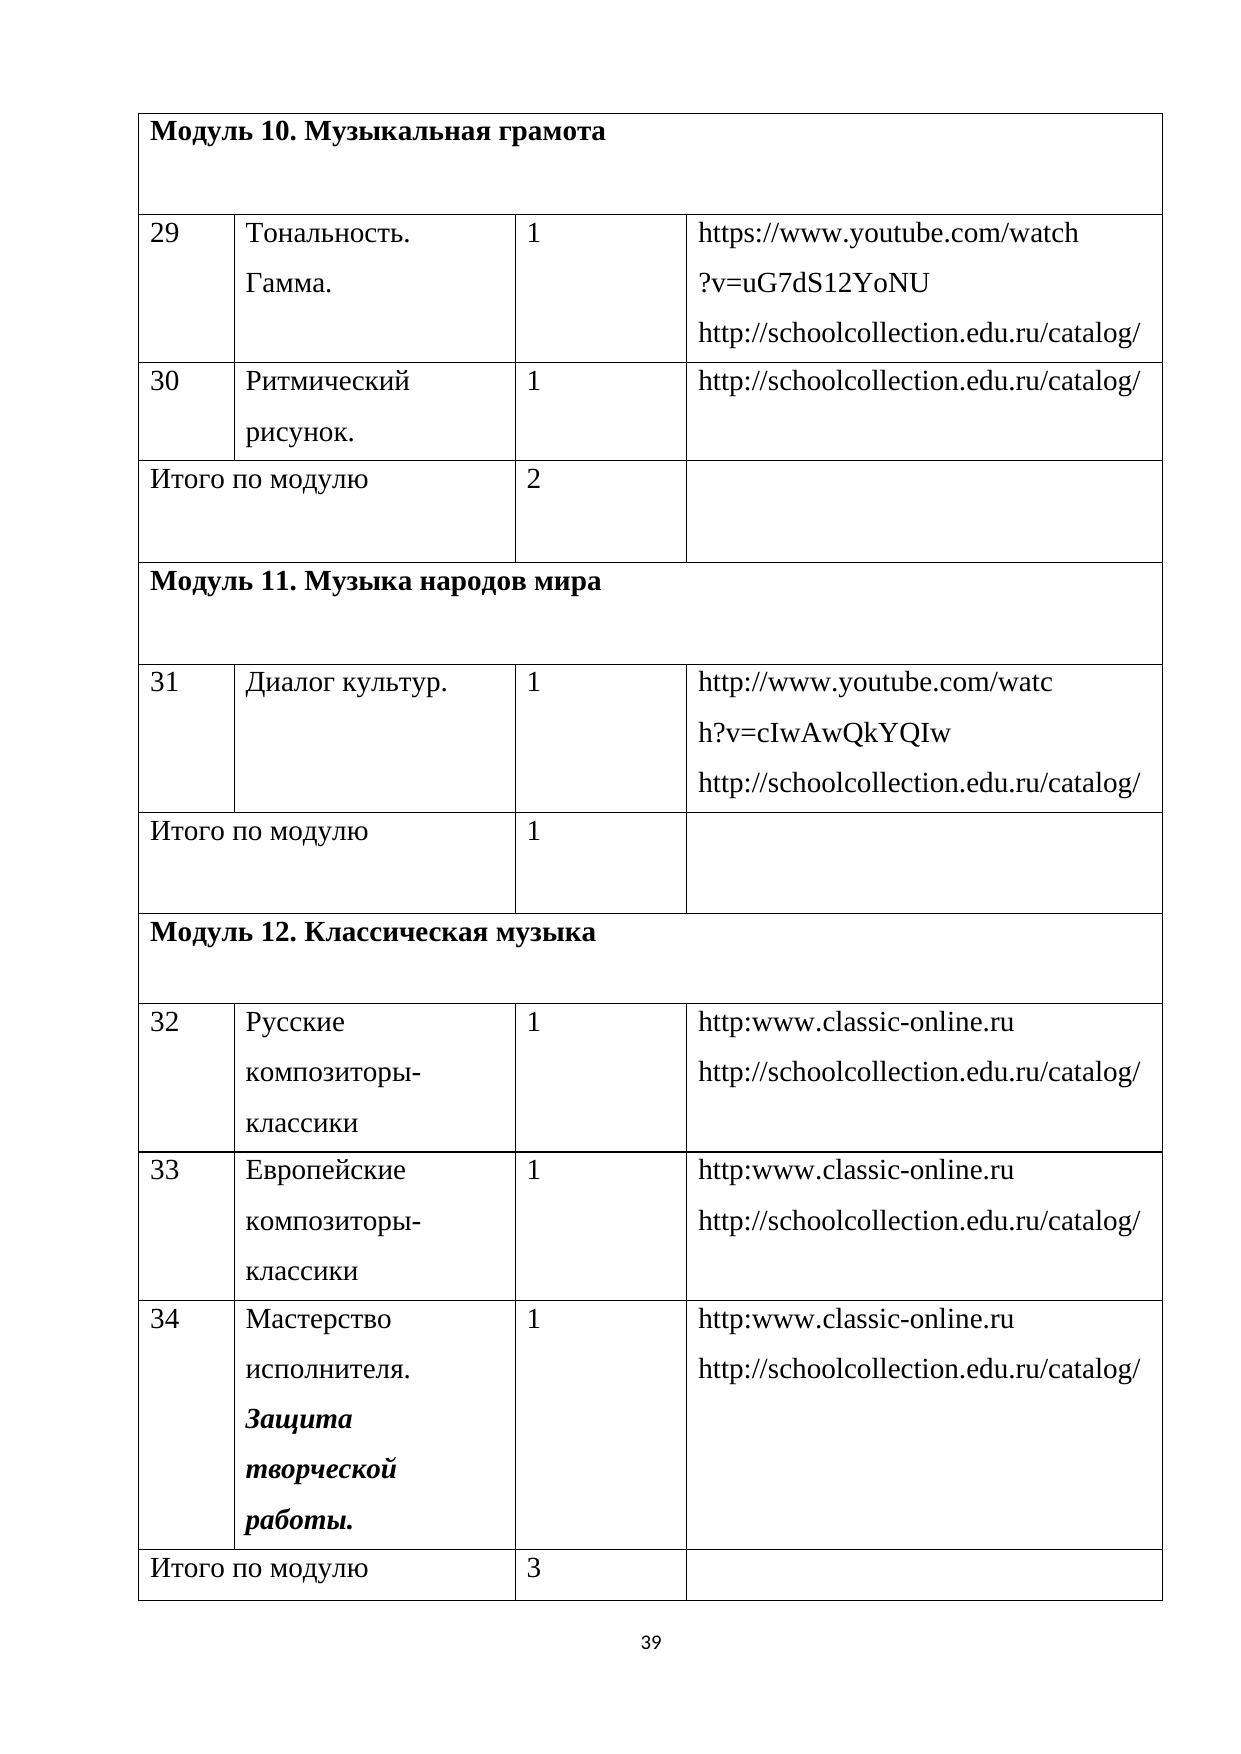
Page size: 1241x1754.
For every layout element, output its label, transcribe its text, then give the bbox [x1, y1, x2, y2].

table_cell Европейские композиторы-классики [235, 1153, 515, 1300]
table_cell 34 [139, 1301, 234, 1549]
table_cell Диалог культур. [235, 665, 515, 812]
table_cell [687, 461, 1162, 562]
table_cell 2 [516, 461, 686, 562]
table_cell 1 [516, 1004, 686, 1151]
table_cell https://www.youtube.com/watch ?v=uG7dS12YoNU http://schoolcollection.edu.ru/catalog/ [687, 215, 1162, 362]
table_cell 30 [139, 363, 234, 460]
table_cell 1 [516, 813, 686, 913]
table_cell 31 [139, 665, 234, 812]
table_cell Итого по модулю [139, 813, 515, 913]
table_cell Мастерство исполнителя. Защита творческой работы. [235, 1301, 515, 1549]
table_cell Ритмический рисунок. [235, 363, 515, 460]
table_cell 1 [516, 215, 686, 362]
table_cell Итого по модулю [139, 1550, 515, 1600]
table_cell 32 [139, 1004, 234, 1151]
table_cell 1 [516, 1301, 686, 1549]
table_cell 1 [516, 1153, 686, 1300]
table_cell http://schoolcollection.edu.ru/catalog/ [687, 363, 1162, 460]
table_cell http:www.classic-online.ru http://schoolcollection.edu.ru/catalog/ [687, 1004, 1162, 1151]
table_cell Тональность. Гамма. [235, 215, 515, 362]
table_cell Итого по модулю [139, 461, 515, 562]
table_cell http://www.youtube.com/watc h?v=cIwAwQkYQIw http://schoolcollection.edu.ru/catalog/ [687, 665, 1162, 812]
table_cell [687, 813, 1162, 913]
table_cell 1 [516, 363, 686, 460]
table_cell http:www.classic-online.ru http://schoolcollection.edu.ru/catalog/ [687, 1153, 1162, 1300]
table_cell Модуль 10. Музыкальная грамота [139, 114, 1162, 214]
table_cell 3 [516, 1550, 686, 1600]
table_cell http:www.classic-online.ru http://schoolcollection.edu.ru/catalog/ [687, 1301, 1162, 1549]
table_cell 29 [139, 215, 234, 362]
table_cell [687, 1550, 1162, 1600]
table_cell Модуль 12. Классическая музыка [139, 914, 1162, 1003]
table_cell Русские композиторы-классики [235, 1004, 515, 1151]
table_cell 33 [139, 1153, 234, 1300]
table_cell 1 [516, 665, 686, 812]
table_cell Модуль 11. Музыка народов мира [139, 563, 1162, 663]
